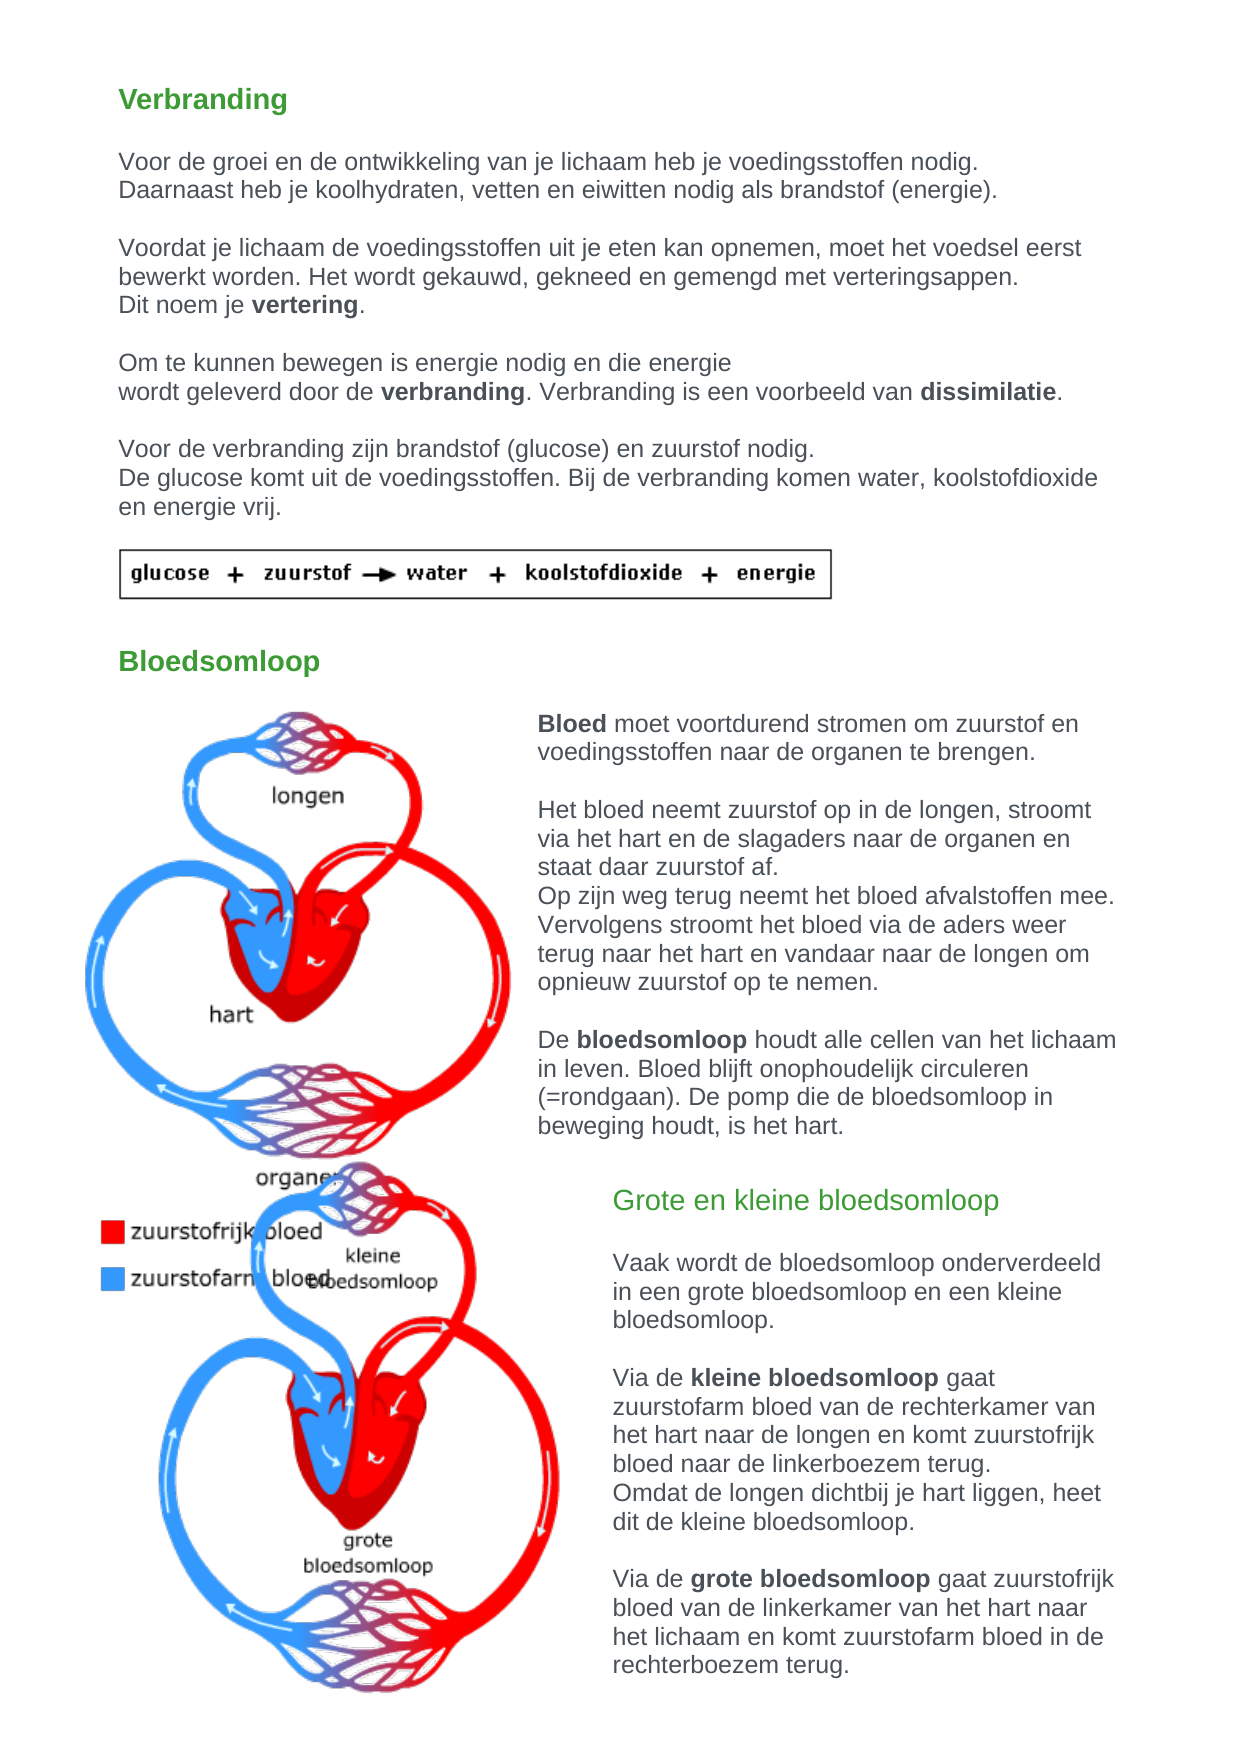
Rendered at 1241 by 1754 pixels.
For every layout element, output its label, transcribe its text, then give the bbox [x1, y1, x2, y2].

subtitle Bloedsomloop [118, 621, 1122, 677]
subtitle Verbranding [118, 59, 1122, 115]
text Vaak wordt de bloedsomloop onderverdeeld in een grote bloedsomloop en een kleine bloedsomloop. Via de kleine bloedsomloop gaat zuurstofarm bloed van de rechterkamer van het hart naar de longen en komt zuurstofrijk bloed naar de linkerboezem terug. Omdat de longen dichtbij je hart liggen, heet dit de kleine bloedsomloop. Via de grote bloedsomloop gaat zuurstofrijk bloed van de linkerkamer van het hart naar het lichaam en komt zuurstofarm bloed in de rechterboezem terug. [594, 1248, 1122, 1679]
picture [118, 549, 854, 601]
picture [42, 703, 594, 1754]
subtitle Grote en kleine bloedsomloop [594, 1161, 1122, 1217]
text Voor de groei en de ontwikkeling van je lichaam heb je voedingsstoffen nodig. Daarnaast heb je koolhydraten, vetten en eiwitten nodig als brandstof (energie). Voordat je lichaam de voedingsstoffen uit je eten kan opnemen, moet het voedsel eerst bewerkt worden. Het wordt gekauwd, gekneed en gemengd met verteringsappen. Dit noem je vertering. Om te kunnen bewegen is energie nodig en die energie wordt geleverd door de verbranding. Verbranding is een voorbeeld van dissimilatie. Voor de verbranding zijn brandstof (glucose) en zuurstof nodig. De glucose komt uit de voedingsstoffen. Bij de verbranding komen water, koolstofdioxide en energie vrij. [118, 147, 1122, 600]
text Bloed moet voortdurend stromen om zuurstof en voedingsstoffen naar de organen te brengen. Het bloed neemt zuurstof op in de longen, stroomt via het hart en de slagaders naar de organen en staat daar zuurstof af. Op zijn weg terug neemt het bloed afvalstoffen mee. Vervolgens stroomt het bloed via de aders weer terug naar het hart en vandaar naar de longen om opnieuw zuurstof op te nemen. De bloedsomloop houdt alle cellen van het lichaam in leven. Bloed blijft onophoudelijk circuleren (=rondgaan). De pomp die de bloedsomloop in beweging houdt, is het hart. [519, 708, 1122, 1140]
